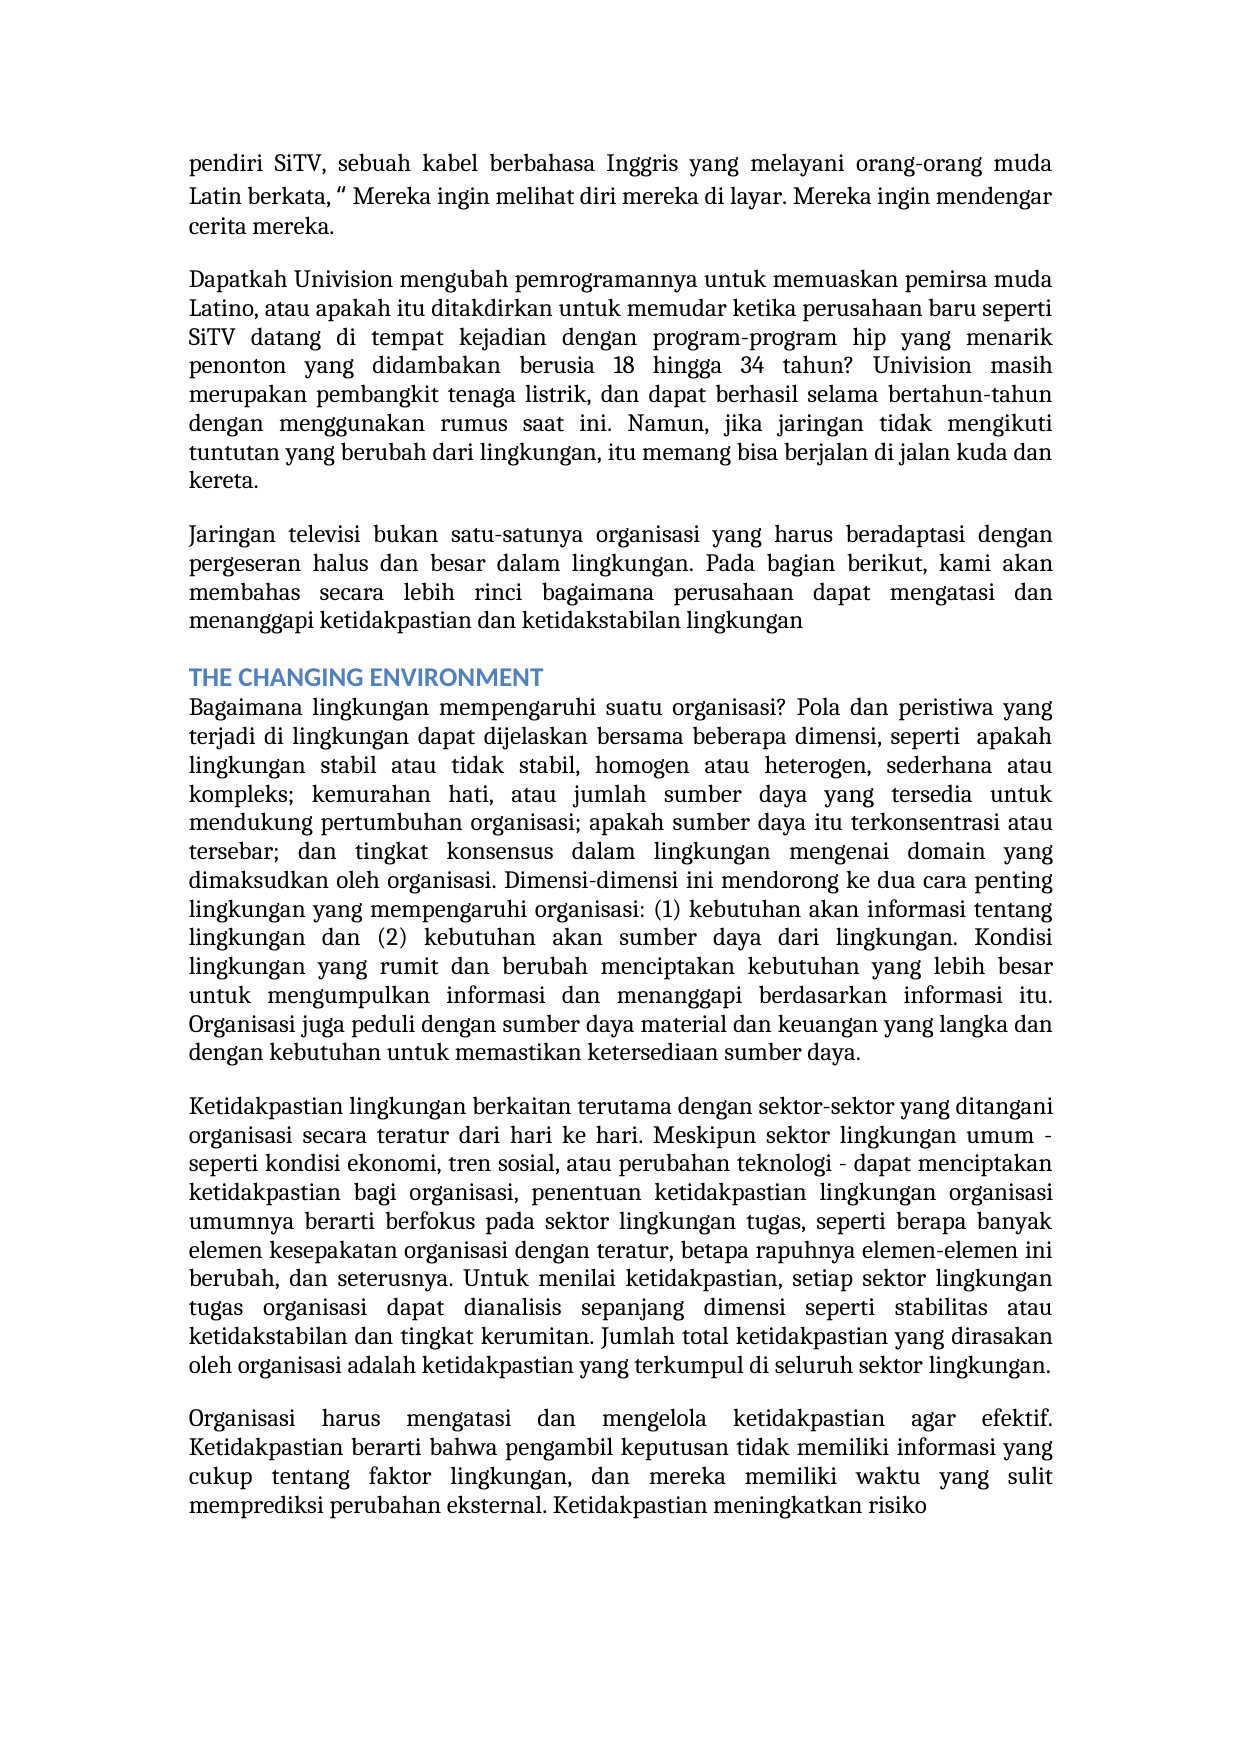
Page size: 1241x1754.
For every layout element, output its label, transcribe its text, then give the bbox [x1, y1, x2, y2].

text Organisasi harus mengatasi dan mengelola ketidakpastian agar efektif. Ketidakpastian berarti bahwa pengambil keputusan tidak memiliki informasi yang cukup tentang faktor lingkungan, dan mereka memiliki waktu yang sulit memprediksi perubahan eksternal. Ketidakpastian meningkatkan risiko [188, 1404, 1053, 1519]
text Dapatkah Univision mengubah pemrogramannya untuk memuaskan pemirsa muda Latino, atau apakah itu ditakdirkan untuk memudar ketika perusahaan baru seperti SiTV datang di tempat kejadian dengan program-program hip yang menarik penonton yang didambakan berusia 18 hingga 34 tahun? Univision masih merupakan pembangkit tenaga listrik, dan dapat berhasil selama bertahun-tahun dengan menggunakan rumus saat ini. Namun, jika jaringan tidak mengikuti tuntutan yang berubah dari lingkungan, itu memang bisa berjalan di jalan kuda dan kereta. [188, 265, 1053, 495]
text pendiri SiTV, sebuah kabel berbahasa Inggris yang melayani orang-orang muda Latin berkata, “ Mereka ingin melihat diri mereka di layar. Mereka ingin mendengar cerita mereka. [188, 149, 1053, 241]
subtitle THE CHANGING ENVIRONMENT [188, 660, 1065, 693]
text Ketidakpastian lingkungan berkaitan terutama dengan sektor-sektor yang ditangani organisasi secara teratur dari hari ke hari. Meskipun sektor lingkungan umum - seperti kondisi ekonomi, tren sosial, atau perubahan teknologi - dapat menciptakan ketidakpastian bagi organisasi, penentuan ketidakpastian lingkungan organisasi umumnya berarti berfokus pada sektor lingkungan tugas, seperti berapa banyak elemen kesepakatan organisasi dengan teratur, betapa rapuhnya elemen-elemen ini berubah, dan seterusnya. Untuk menilai ketidakpastian, setiap sektor lingkungan tugas organisasi dapat dianalisis sepanjang dimensi seperti stabilitas atau ketidakstabilan dan tingkat kerumitan. Jumlah total ketidakpastian yang dirasakan oleh organisasi adalah ketidakpastian yang terkumpul di seluruh sektor lingkungan. [188, 1092, 1054, 1379]
text Jaringan televisi bukan satu-satunya organisasi yang harus beradaptasi dengan pergeseran halus dan besar dalam lingkungan. Pada bagian berikut, kami akan membahas secara lebih rinci bagaimana perusahaan dapat mengatasi dan menanggapi ketidakpastian dan ketidakstabilan lingkungan [188, 520, 1054, 635]
text Bagaimana lingkungan mempengaruhi suatu organisasi? Pola dan peristiwa yang terjadi di lingkungan dapat dijelaskan bersama beberapa dimensi, seperti apakah lingkungan stabil atau tidak stabil, homogen atau heterogen, sederhana atau kompleks; kemurahan hati, atau jumlah sumber daya yang tersedia untuk mendukung pertumbuhan organisasi; apakah sumber daya itu terkonsentrasi atau tersebar; dan tingkat konsensus dalam lingkungan mengenai domain yang dimaksudkan oleh organisasi. Dimensi-dimensi ini mendorong ke dua cara penting lingkungan yang mempengaruhi organisasi: (1) kebutuhan akan informasi tentang lingkungan dan (2) kebutuhan akan sumber daya dari lingkungan. Kondisi lingkungan yang rumit dan berubah menciptakan kebutuhan yang lebih besar untuk mengumpulkan informasi dan menanggapi berdasarkan informasi itu. Organisasi juga peduli dengan sumber daya material dan keuangan yang langka dan dengan kebutuhan untuk memastikan ketersediaan sumber daya. [188, 693, 1054, 1067]
